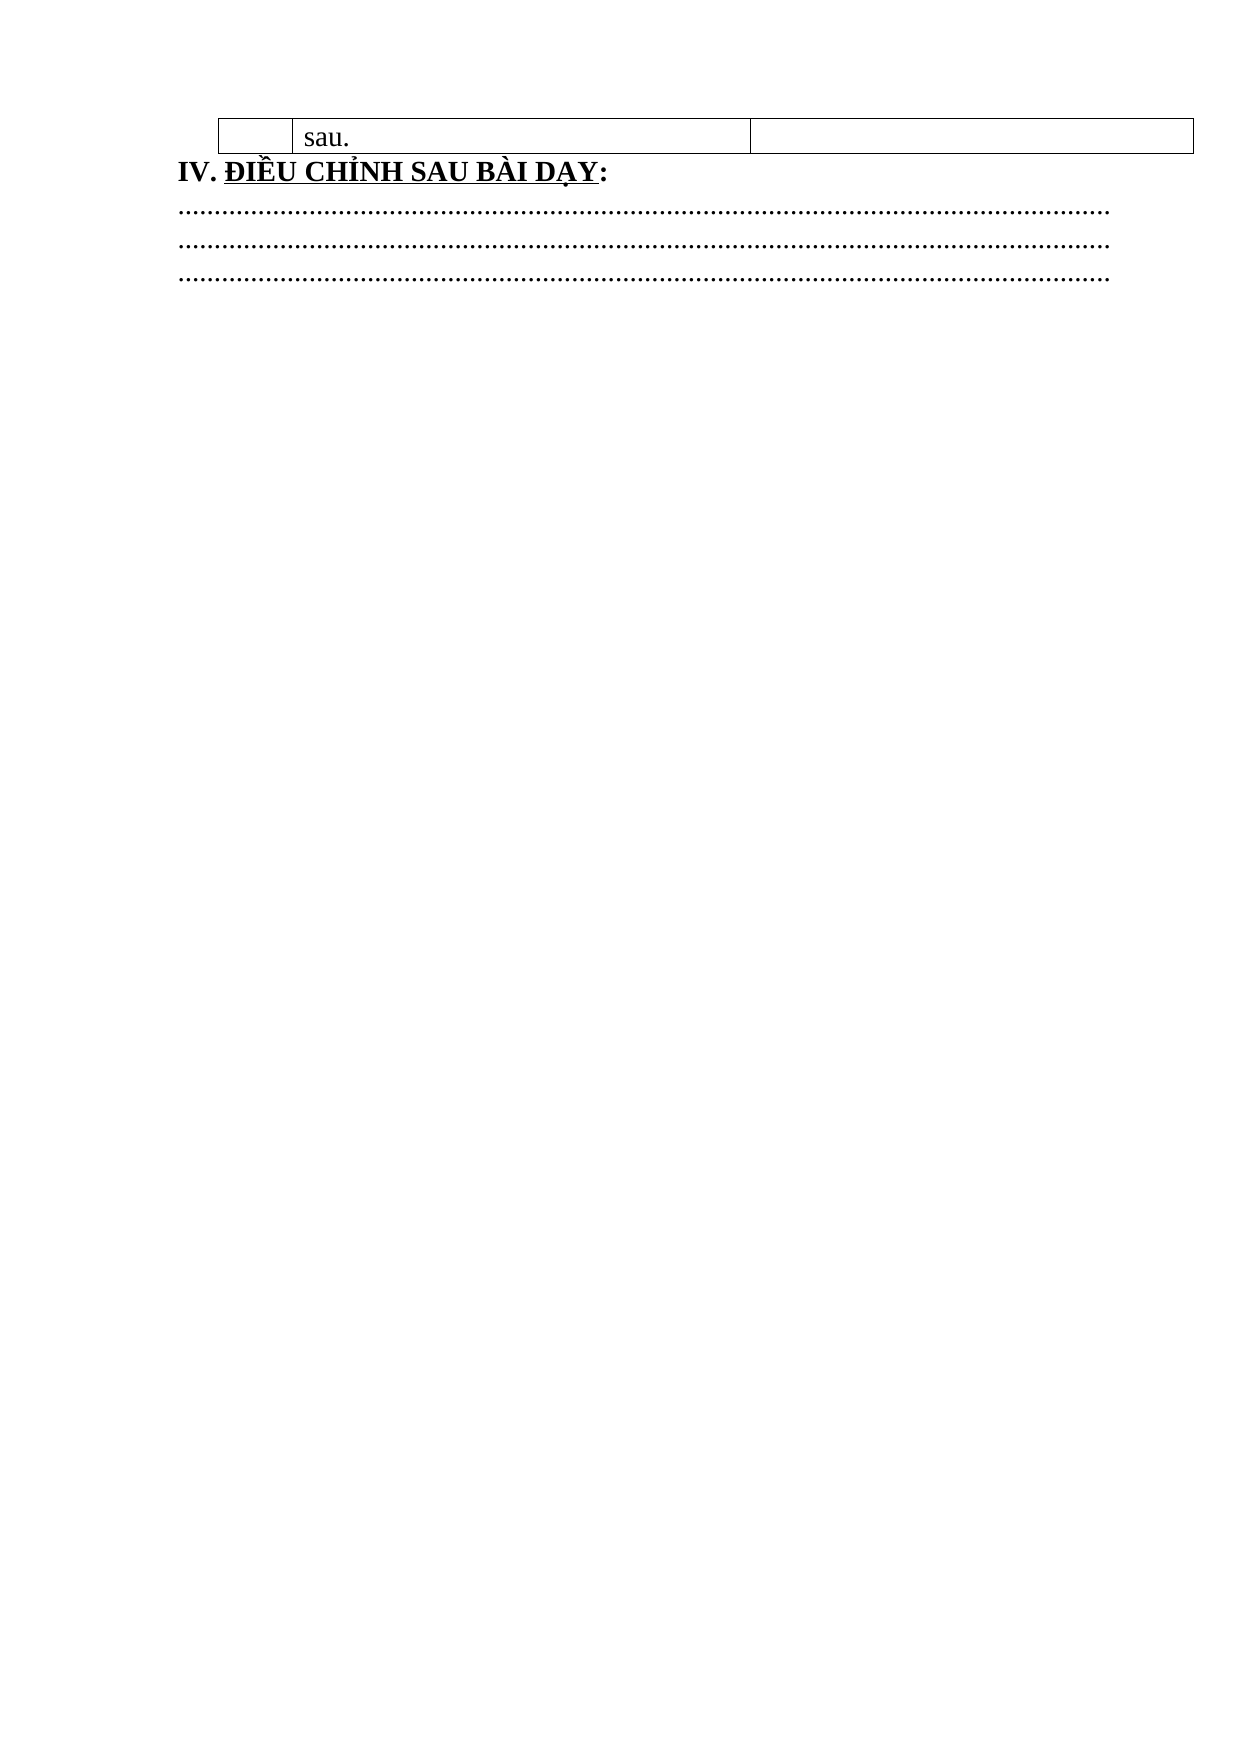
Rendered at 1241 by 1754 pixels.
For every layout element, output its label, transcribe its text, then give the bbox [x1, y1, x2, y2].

text ................................................................................................................................ [177, 187, 1152, 221]
text IV. ĐIỀU CHỈNH SAU BÀI DẠY: [177, 154, 1152, 187]
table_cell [751, 119, 1193, 153]
text ................................................................................................................................ [177, 254, 1152, 288]
text ................................................................................................................................ [177, 221, 1152, 254]
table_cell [293, 119, 750, 153]
table_cell [219, 119, 292, 153]
